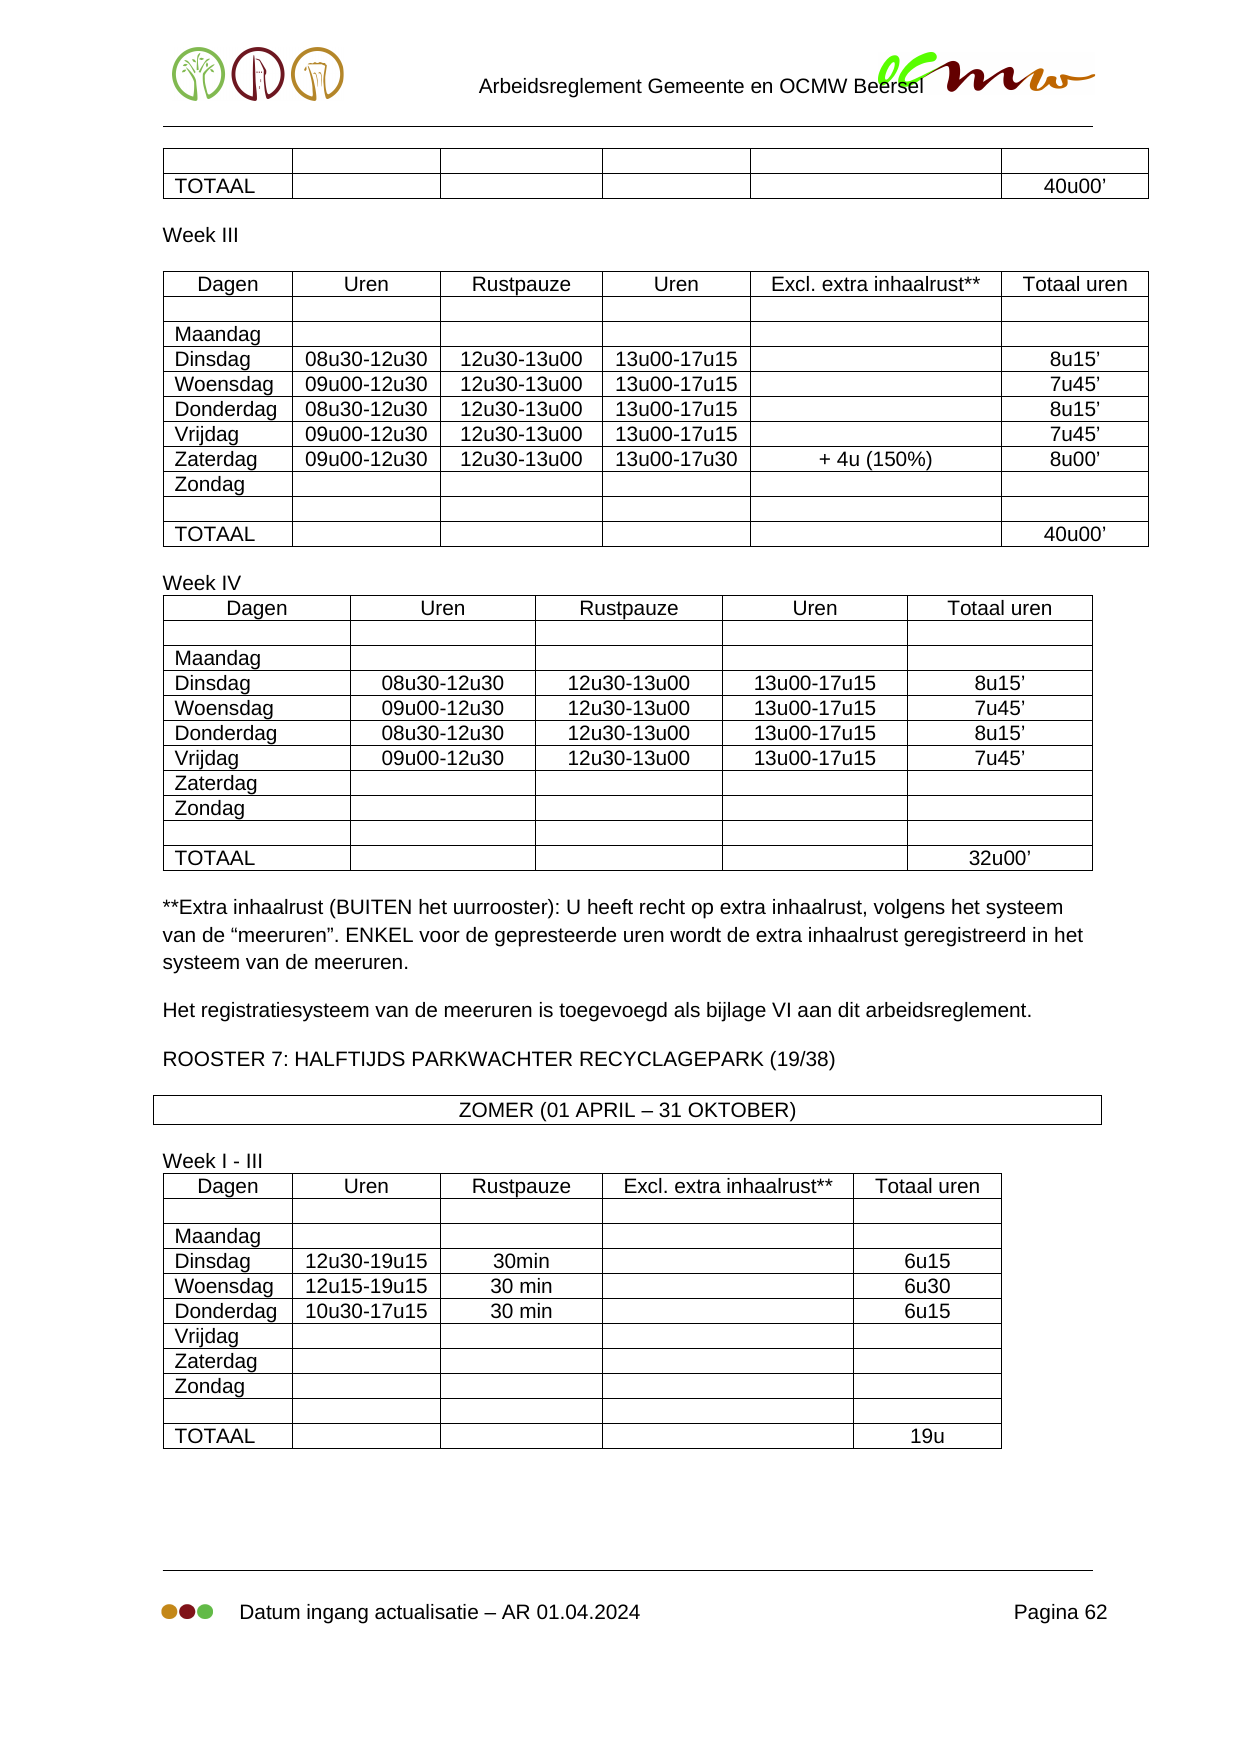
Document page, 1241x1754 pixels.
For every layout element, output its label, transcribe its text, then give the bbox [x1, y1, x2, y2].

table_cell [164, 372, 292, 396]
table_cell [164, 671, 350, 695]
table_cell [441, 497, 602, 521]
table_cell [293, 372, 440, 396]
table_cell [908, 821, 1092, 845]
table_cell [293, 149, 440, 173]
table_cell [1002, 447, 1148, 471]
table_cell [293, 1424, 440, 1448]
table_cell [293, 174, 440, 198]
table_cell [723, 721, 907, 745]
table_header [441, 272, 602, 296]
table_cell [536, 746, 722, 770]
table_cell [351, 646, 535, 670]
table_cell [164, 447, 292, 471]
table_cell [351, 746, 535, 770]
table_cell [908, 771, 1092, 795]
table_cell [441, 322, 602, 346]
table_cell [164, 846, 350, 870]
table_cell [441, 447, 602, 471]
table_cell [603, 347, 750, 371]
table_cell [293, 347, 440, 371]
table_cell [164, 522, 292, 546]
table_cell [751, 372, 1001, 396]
text **Extra inhaalrust (BUITEN het uurrooster): U heeft recht op extra inhaalrust, volgens het systeem van de “meeruren”. ENKEL voor de gepresteerde uren wordt de extra inhaalrust geregistreerd in het systeem van de meeruren. [162, 895, 1093, 974]
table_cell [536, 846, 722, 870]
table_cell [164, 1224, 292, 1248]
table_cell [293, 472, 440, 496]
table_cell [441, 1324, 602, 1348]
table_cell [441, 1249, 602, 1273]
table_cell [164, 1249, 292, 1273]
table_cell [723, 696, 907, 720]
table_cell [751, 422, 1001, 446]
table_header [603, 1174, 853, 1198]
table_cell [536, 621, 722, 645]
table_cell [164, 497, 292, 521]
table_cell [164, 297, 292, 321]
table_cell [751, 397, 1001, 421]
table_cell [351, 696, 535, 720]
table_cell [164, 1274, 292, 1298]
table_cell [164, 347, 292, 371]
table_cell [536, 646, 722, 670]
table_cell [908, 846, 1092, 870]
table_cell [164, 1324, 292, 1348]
text Rooster 7: halftijds parkwachter recyclagepark (19/38) [162, 1047, 1093, 1071]
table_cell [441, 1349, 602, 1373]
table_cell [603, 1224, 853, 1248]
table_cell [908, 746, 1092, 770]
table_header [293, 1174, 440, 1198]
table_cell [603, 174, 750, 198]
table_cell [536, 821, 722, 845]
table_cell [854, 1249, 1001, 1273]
picture [172, 47, 344, 101]
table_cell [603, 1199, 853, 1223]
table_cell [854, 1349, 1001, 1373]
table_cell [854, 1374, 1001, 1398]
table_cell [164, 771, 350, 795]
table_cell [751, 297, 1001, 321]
text Week III [162, 223, 1093, 247]
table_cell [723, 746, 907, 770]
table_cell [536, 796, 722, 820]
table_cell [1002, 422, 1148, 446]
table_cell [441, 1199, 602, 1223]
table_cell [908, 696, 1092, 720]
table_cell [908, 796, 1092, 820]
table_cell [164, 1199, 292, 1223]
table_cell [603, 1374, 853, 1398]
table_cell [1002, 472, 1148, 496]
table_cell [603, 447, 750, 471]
text Week IV [162, 571, 1093, 595]
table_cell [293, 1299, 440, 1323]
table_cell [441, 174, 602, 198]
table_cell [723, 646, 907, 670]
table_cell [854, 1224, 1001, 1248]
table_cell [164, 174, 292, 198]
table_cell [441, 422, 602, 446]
text Zomer (01 april – 31 oktober) [154, 1096, 1101, 1124]
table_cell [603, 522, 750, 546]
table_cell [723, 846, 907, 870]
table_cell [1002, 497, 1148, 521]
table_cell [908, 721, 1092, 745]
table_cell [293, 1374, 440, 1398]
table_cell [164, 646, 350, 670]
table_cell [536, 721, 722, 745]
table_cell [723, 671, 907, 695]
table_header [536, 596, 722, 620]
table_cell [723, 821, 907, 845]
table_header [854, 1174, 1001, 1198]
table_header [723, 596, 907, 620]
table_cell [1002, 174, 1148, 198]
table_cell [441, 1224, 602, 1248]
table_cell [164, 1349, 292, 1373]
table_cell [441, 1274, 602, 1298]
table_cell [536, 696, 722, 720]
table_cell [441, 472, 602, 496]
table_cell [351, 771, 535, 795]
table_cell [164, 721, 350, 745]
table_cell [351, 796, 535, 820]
text Het registratiesysteem van de meeruren is toegevoegd als bijlage VI aan dit arbeidsreglement. [162, 998, 1093, 1022]
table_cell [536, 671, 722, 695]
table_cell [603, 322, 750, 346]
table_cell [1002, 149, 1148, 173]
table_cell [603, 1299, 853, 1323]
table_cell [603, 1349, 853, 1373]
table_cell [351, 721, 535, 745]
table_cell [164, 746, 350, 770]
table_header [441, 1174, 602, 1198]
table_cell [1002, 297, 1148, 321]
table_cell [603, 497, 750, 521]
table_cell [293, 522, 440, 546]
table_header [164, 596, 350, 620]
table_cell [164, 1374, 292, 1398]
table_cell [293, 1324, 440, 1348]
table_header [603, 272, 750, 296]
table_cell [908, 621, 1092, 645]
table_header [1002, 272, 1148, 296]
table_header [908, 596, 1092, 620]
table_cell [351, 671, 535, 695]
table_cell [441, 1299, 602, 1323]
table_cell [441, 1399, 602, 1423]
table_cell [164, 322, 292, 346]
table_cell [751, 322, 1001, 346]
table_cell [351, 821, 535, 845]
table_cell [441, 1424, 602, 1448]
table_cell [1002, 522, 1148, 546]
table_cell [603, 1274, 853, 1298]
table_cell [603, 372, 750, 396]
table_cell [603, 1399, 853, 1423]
picture [878, 52, 1096, 95]
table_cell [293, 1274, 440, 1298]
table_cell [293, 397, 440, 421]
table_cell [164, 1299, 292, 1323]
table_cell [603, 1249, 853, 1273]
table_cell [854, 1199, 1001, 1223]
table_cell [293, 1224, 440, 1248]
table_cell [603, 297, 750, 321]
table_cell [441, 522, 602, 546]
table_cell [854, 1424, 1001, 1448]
picture [162, 1605, 213, 1619]
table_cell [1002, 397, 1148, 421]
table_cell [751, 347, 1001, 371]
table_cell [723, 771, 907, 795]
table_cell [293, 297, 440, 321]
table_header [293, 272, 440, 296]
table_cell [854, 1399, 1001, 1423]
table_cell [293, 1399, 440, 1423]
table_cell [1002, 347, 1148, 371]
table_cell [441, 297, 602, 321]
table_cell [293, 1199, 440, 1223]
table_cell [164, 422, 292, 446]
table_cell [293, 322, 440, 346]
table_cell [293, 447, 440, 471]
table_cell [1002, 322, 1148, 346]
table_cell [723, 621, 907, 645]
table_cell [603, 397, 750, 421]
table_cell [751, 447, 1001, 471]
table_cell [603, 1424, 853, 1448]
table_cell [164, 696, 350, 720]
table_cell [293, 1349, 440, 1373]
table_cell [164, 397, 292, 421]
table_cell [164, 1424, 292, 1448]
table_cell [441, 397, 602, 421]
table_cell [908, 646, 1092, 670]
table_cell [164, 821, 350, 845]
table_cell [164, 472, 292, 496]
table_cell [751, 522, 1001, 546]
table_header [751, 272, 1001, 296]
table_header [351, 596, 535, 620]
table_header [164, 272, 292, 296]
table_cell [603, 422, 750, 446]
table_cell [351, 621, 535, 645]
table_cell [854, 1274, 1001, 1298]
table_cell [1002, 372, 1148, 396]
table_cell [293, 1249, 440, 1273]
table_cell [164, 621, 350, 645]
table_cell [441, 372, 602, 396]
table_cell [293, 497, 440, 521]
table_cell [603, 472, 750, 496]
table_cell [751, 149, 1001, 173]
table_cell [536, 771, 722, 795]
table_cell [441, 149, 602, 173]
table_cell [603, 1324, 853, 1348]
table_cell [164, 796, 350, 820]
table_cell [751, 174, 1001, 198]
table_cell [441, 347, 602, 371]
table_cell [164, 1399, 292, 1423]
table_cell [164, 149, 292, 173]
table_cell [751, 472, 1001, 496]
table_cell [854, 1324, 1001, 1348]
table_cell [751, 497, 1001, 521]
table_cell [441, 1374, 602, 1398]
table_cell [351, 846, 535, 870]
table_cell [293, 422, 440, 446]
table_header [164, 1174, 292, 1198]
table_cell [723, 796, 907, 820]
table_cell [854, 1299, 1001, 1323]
text Week I - III [162, 1149, 1093, 1173]
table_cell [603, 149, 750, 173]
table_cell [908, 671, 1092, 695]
